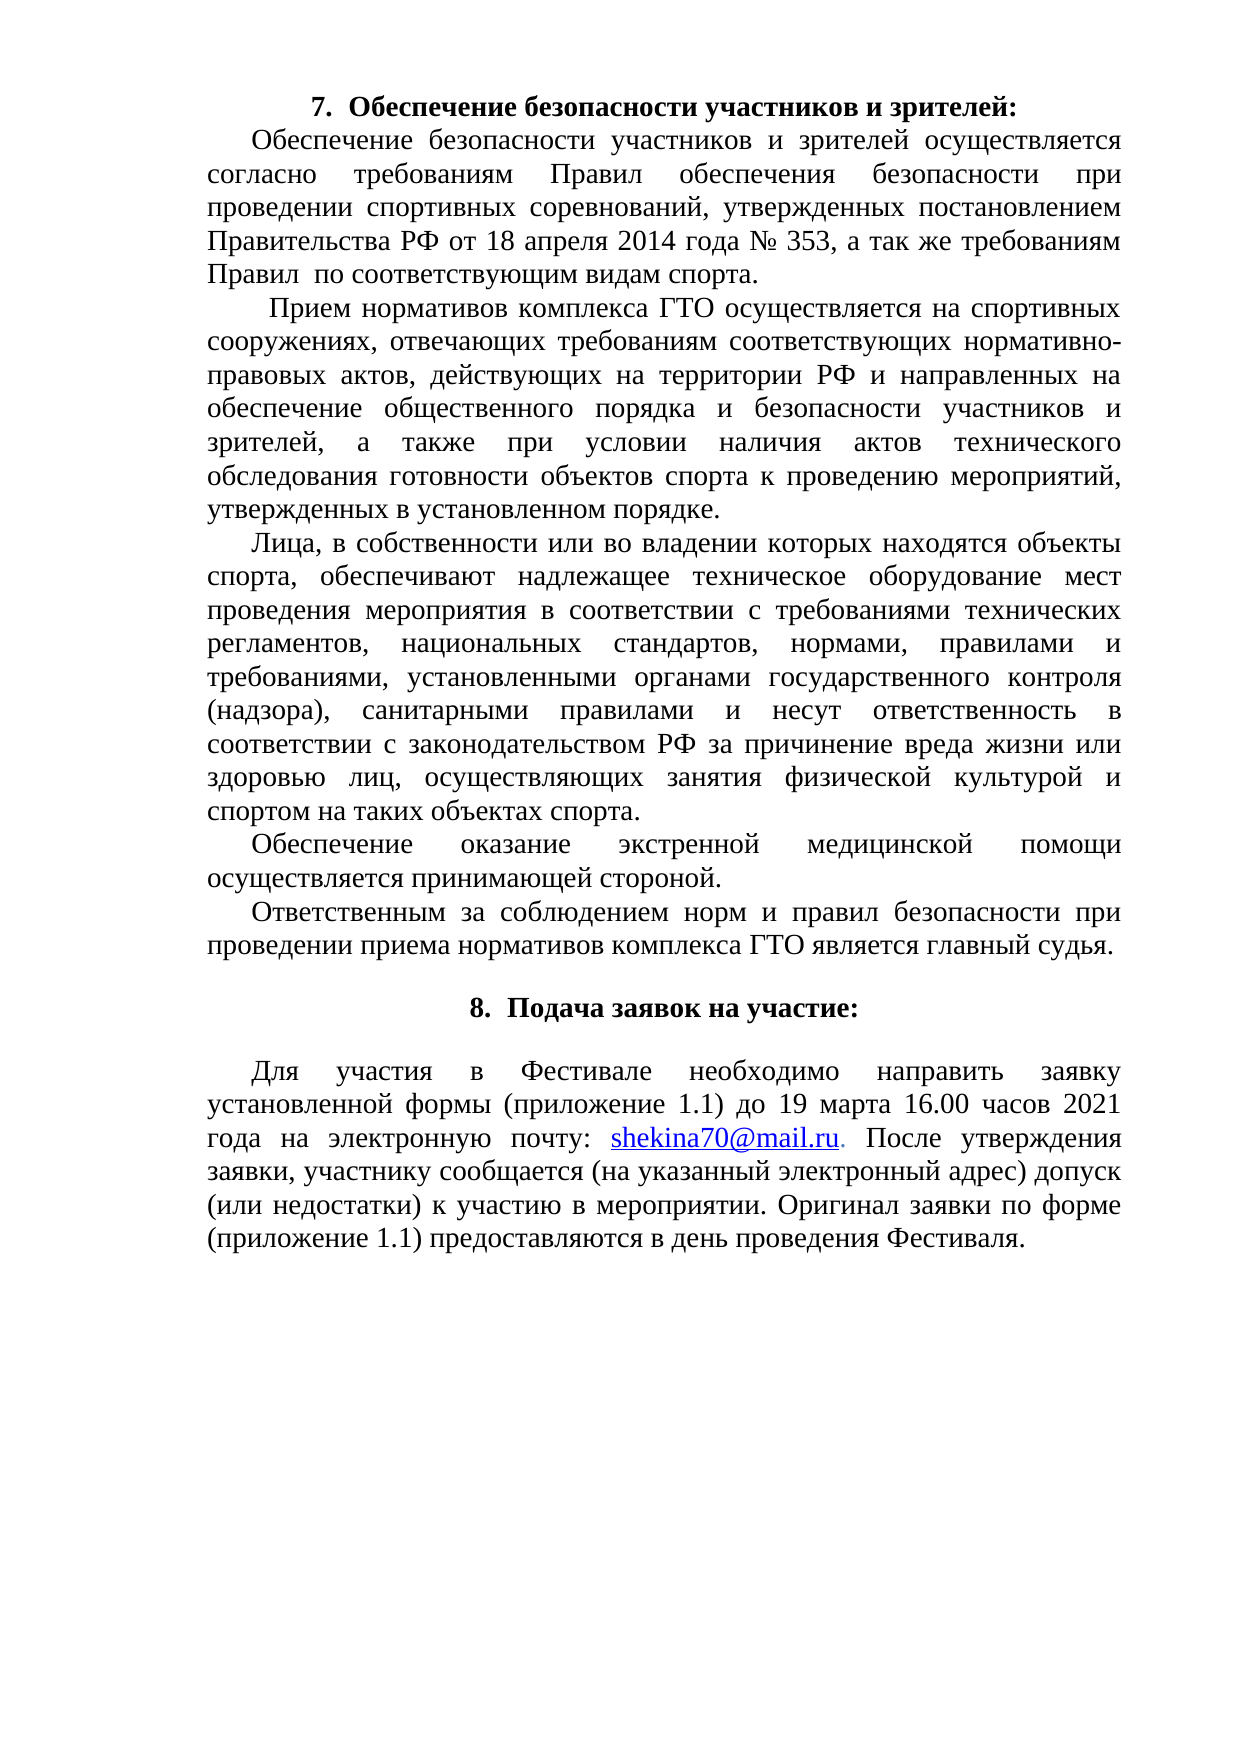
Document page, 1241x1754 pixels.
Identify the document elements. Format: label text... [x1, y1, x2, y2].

list Подача заявок на участие: [207, 990, 1122, 1023]
text Обеспечение оказание экстренной медицинской помощи осуществляется принимающей стороной. [207, 827, 1122, 894]
text Обеспечение безопасности участников и зрителей осуществляется согласно требованиям Правил обеспечения безопасности при проведении спортивных соревнований, утвержденных постановлением Правительства РФ от 18 апреля 2014 года № 353, а так же требованиям Правил по соответствующим видам спорта. [207, 122, 1122, 290]
list Обеспечение безопасности участников и зрителей: [207, 89, 1122, 122]
text Лица, в собственности или во владении которых находятся объекты спорта, обеспечивают надлежащее техническое оборудование мест проведения мероприятия в соответствии с требованиями технических регламентов, национальных стандартов, нормами, правилами и требованиями, установленными органами государственного контроля (надзора), санитарными правилами и несут ответственность в соответствии с законодательством РФ за причинение вреда жизни или здоровью лиц, осуществляющих занятия физической культурой и спортом на таких объектах спорта. [207, 525, 1122, 827]
text Прием нормативов комплекса ГТО осуществляется на спортивных сооружениях, отвечающих требованиям соответствующих нормативно-правовых актов, действующих на территории РФ и направленных на обеспечение общественного порядка и безопасности участников и зрителей, а также при условии наличия актов технического обследования готовности объектов спорта к проведению мероприятий, утвержденных в установленном порядке. [207, 290, 1122, 525]
text Для участия в Фестивале необходимо направить заявку установленной формы (приложение 1.1) до 19 марта 16.00 часов 2021 года на электронную почту: shekina70@mail.ru. После утверждения заявки, участнику сообщается (на указанный электронный адрес) допуск (или недостатки) к участию в мероприятии. Оригинал заявки по форме (приложение 1.1) предоставляются в день проведения Фестиваля. [207, 1053, 1122, 1254]
text Ответственным за соблюдением норм и правил безопасности при проведении приема нормативов комплекса ГТО является главный судья. [207, 894, 1122, 961]
